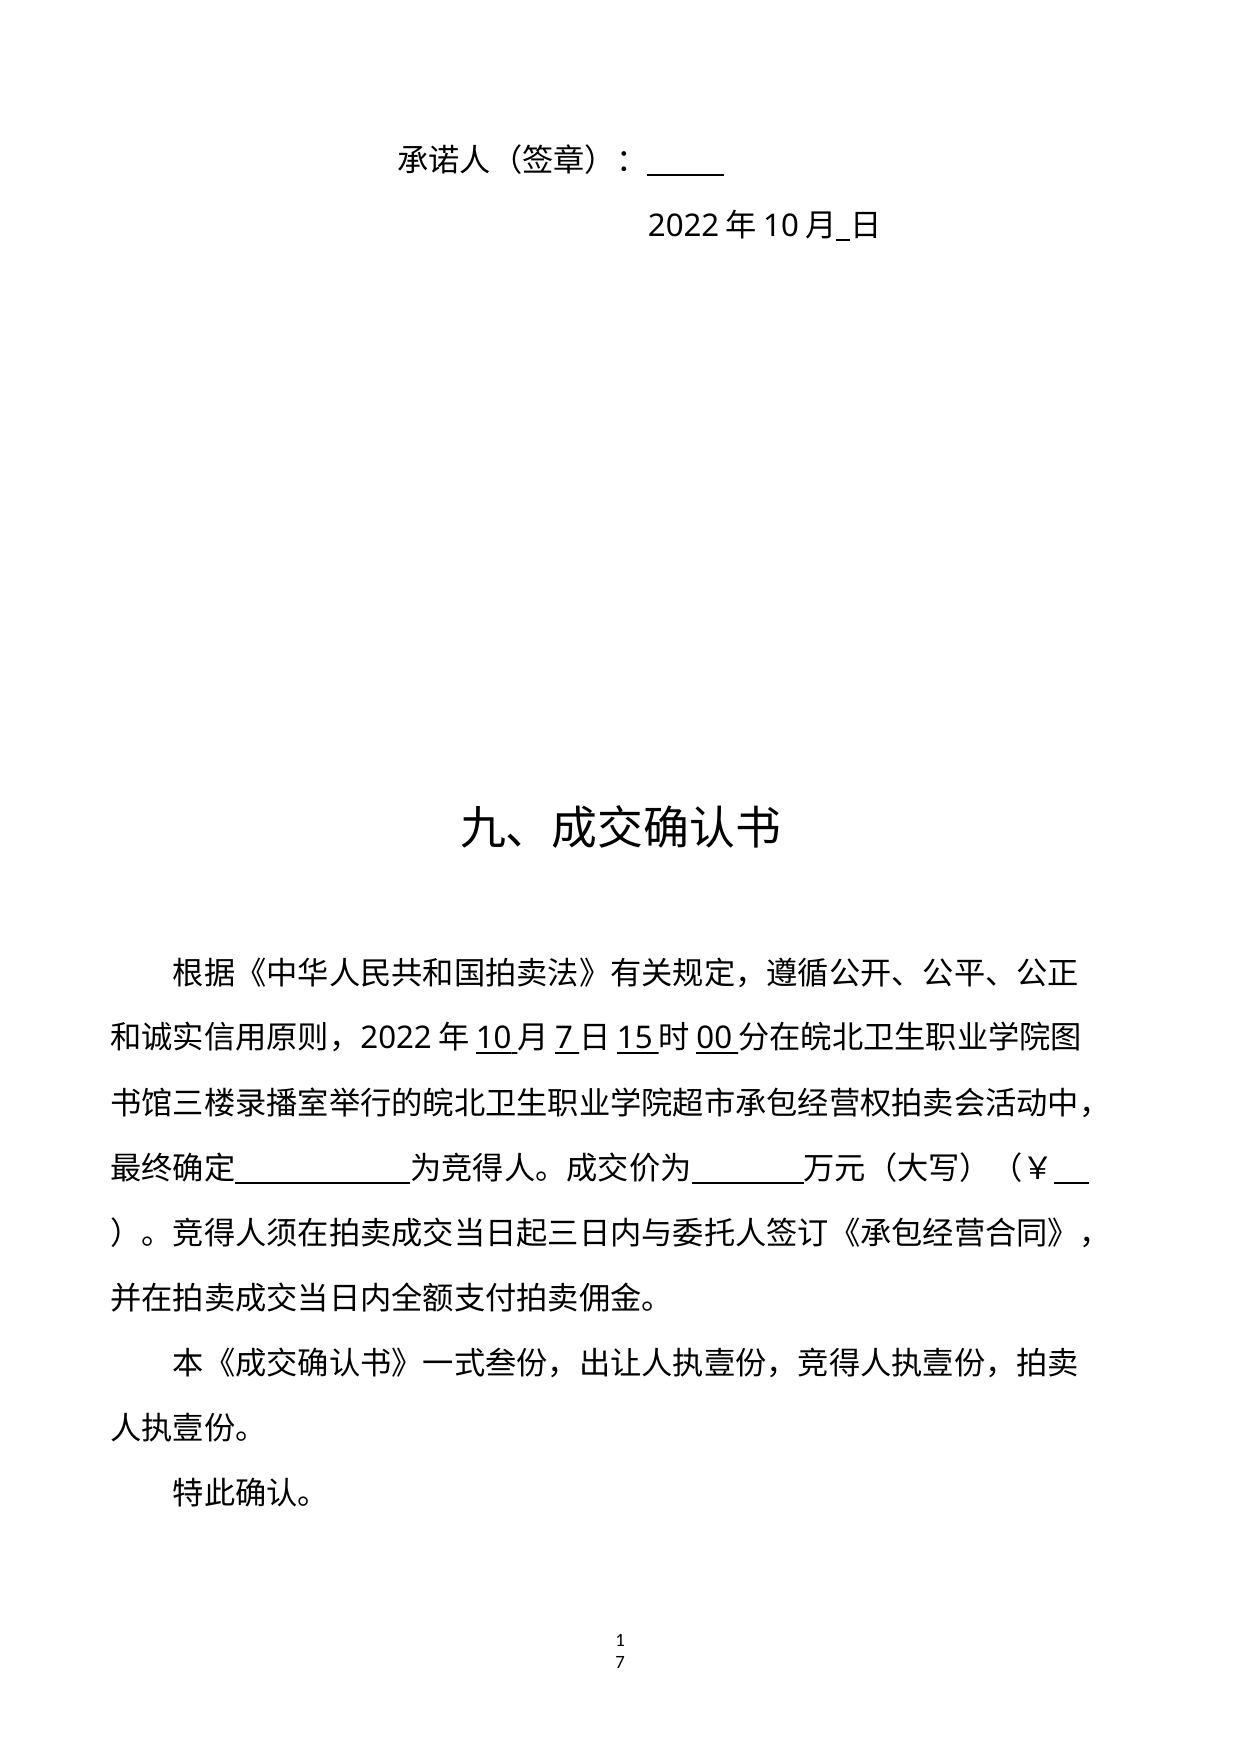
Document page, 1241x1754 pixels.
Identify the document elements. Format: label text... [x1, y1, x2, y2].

text 九、成交确认书 [148, 775, 1093, 873]
text 根据《中华人民共和国拍卖法》有关规定，遵循公开、公平、公正和诚实信用原则，2022年10月7日15时00分在皖北卫生职业学院图书馆三楼录播室举行的皖北卫生职业学院超市承包经营权拍卖会活动中，最终确定 为竞得人。成交价为 万元（大写）（￥ ）。竞得人须在拍卖成交当日起三日内与委托人签订《承包经营合同》，并在拍卖成交当日内全额支付拍卖佣金。 [110, 938, 1093, 1328]
text 特此确认。 [110, 1458, 1093, 1523]
text 本《成交确认书》一式叁份，出让人执壹份，竞得人执壹份，拍卖人执壹份。 [110, 1328, 1093, 1458]
text 2022年10月 日 [148, 190, 1093, 255]
text 承诺人（签章）： [148, 125, 1093, 190]
